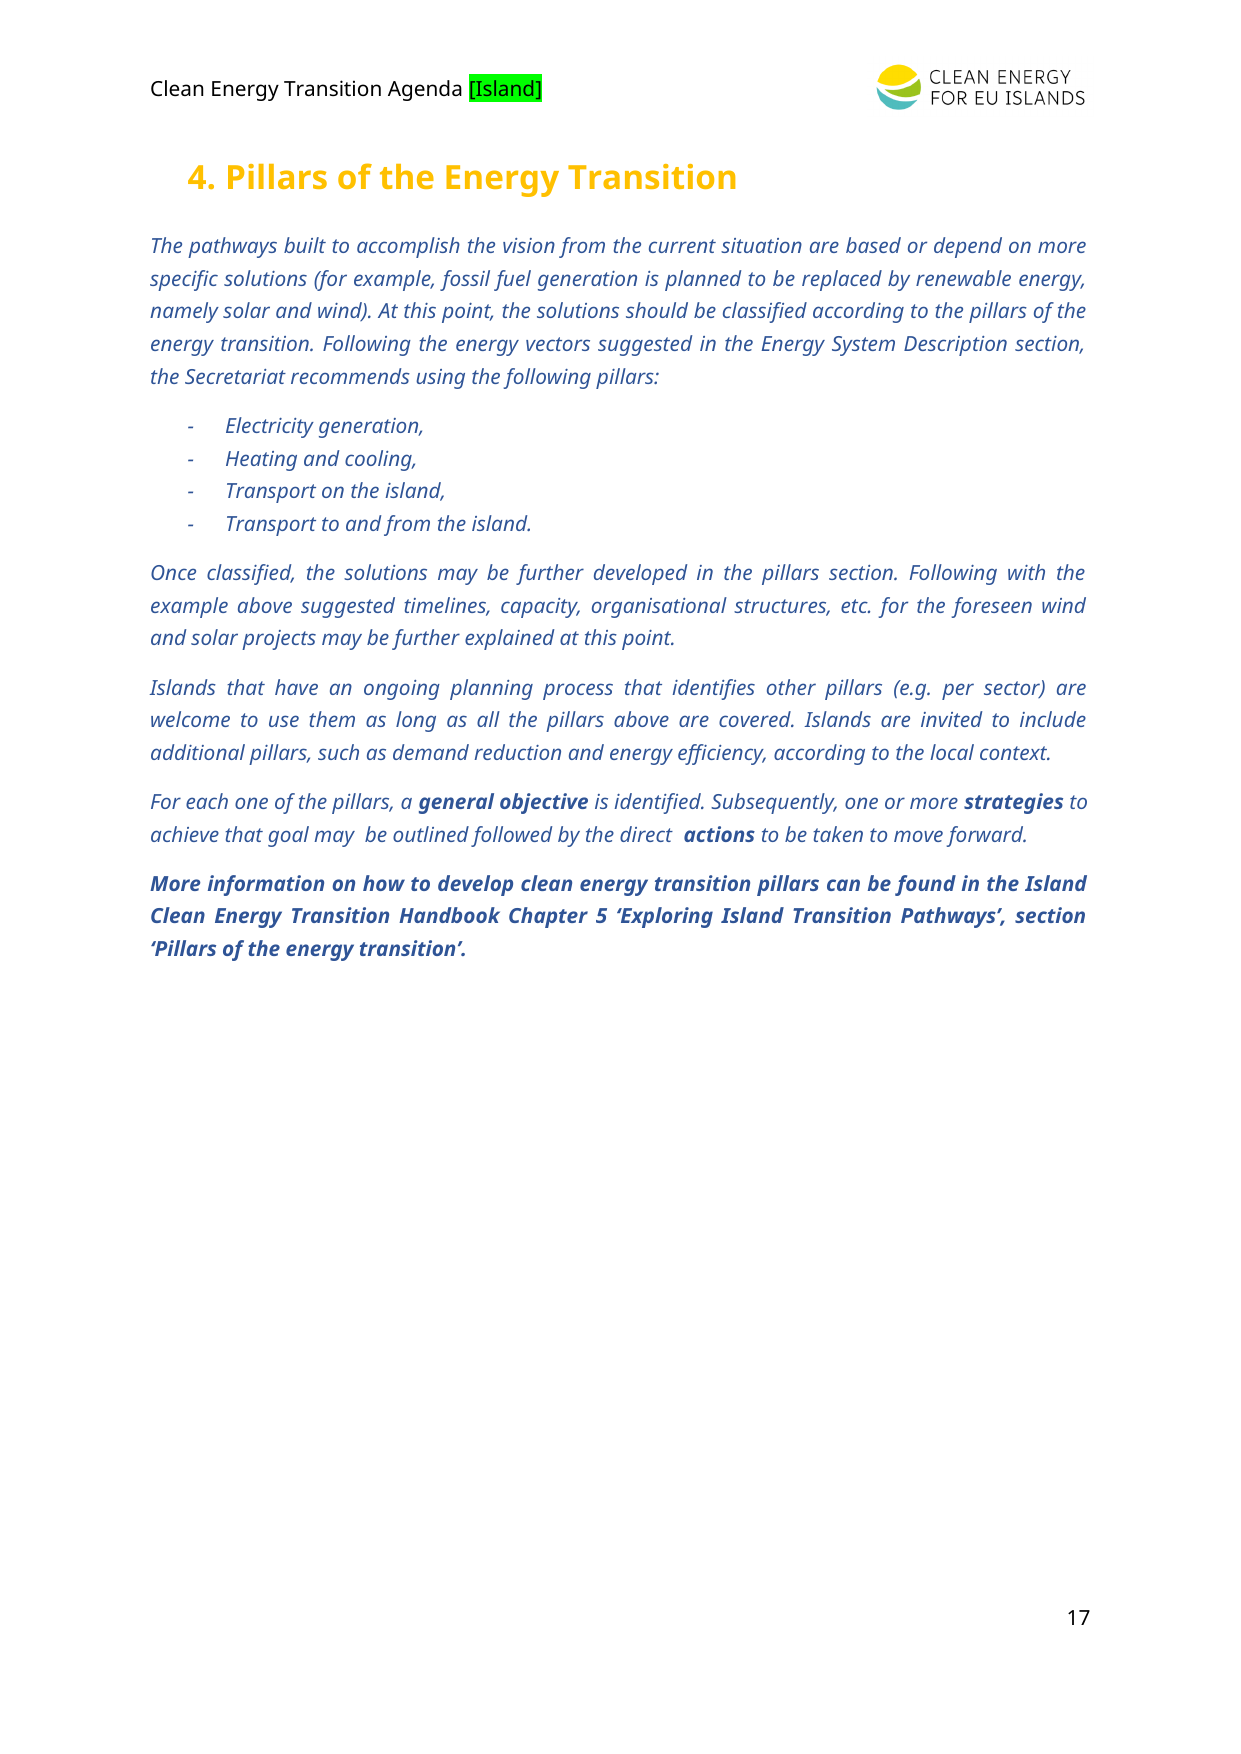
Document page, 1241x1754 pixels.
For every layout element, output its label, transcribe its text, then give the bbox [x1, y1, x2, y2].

text For each one of the pillars, a general objective is identified. Subsequently, one or more strategies to achieve that goal may be outlined followed by the direct actions to be taken to move forward. [150, 787, 1090, 848]
text Islands that have an ongoing planning process that identifies other pillars (e.g. per sector) are welcome to use them as long as all the pillars above are covered. Islands are invited to include additional pillars, such as demand reduction and energy efficiency, according to the local context. [150, 673, 1090, 766]
list Electricity generation, [187, 411, 1090, 439]
list Transport on the island, [187, 476, 1090, 505]
text More information on how to develop clean energy transition pillars can be found in the Island Clean Energy Transition Handbook Chapter 5 ‘Exploring Island Transition Pathways’, section ‘Pillars of the energy transition’. [150, 869, 1090, 963]
list Heating and cooling, [187, 444, 1090, 472]
text Once classified, the solutions may be further developed in the pillars section. Following with the example above suggested timelines, capacity, organisational structures, etc. for the foreseen wind and solar projects may be further explained at this point. [150, 558, 1090, 652]
list Transport to and from the island. [187, 509, 1090, 537]
text The pathways built to accomplish the vision from the current situation are based or depend on more specific solutions (for example, fossil fuel generation is planned to be replaced by renewable energy, namely solar and wind). At this point, the solutions should be classified according to the pillars of the energy transition. Following the energy vectors suggested in the Energy System Description section, the Secretariat recommends using the following pillars: [150, 231, 1090, 390]
picture [867, 56, 1094, 117]
subtitle Pillars of the Energy Transition [187, 154, 1090, 199]
